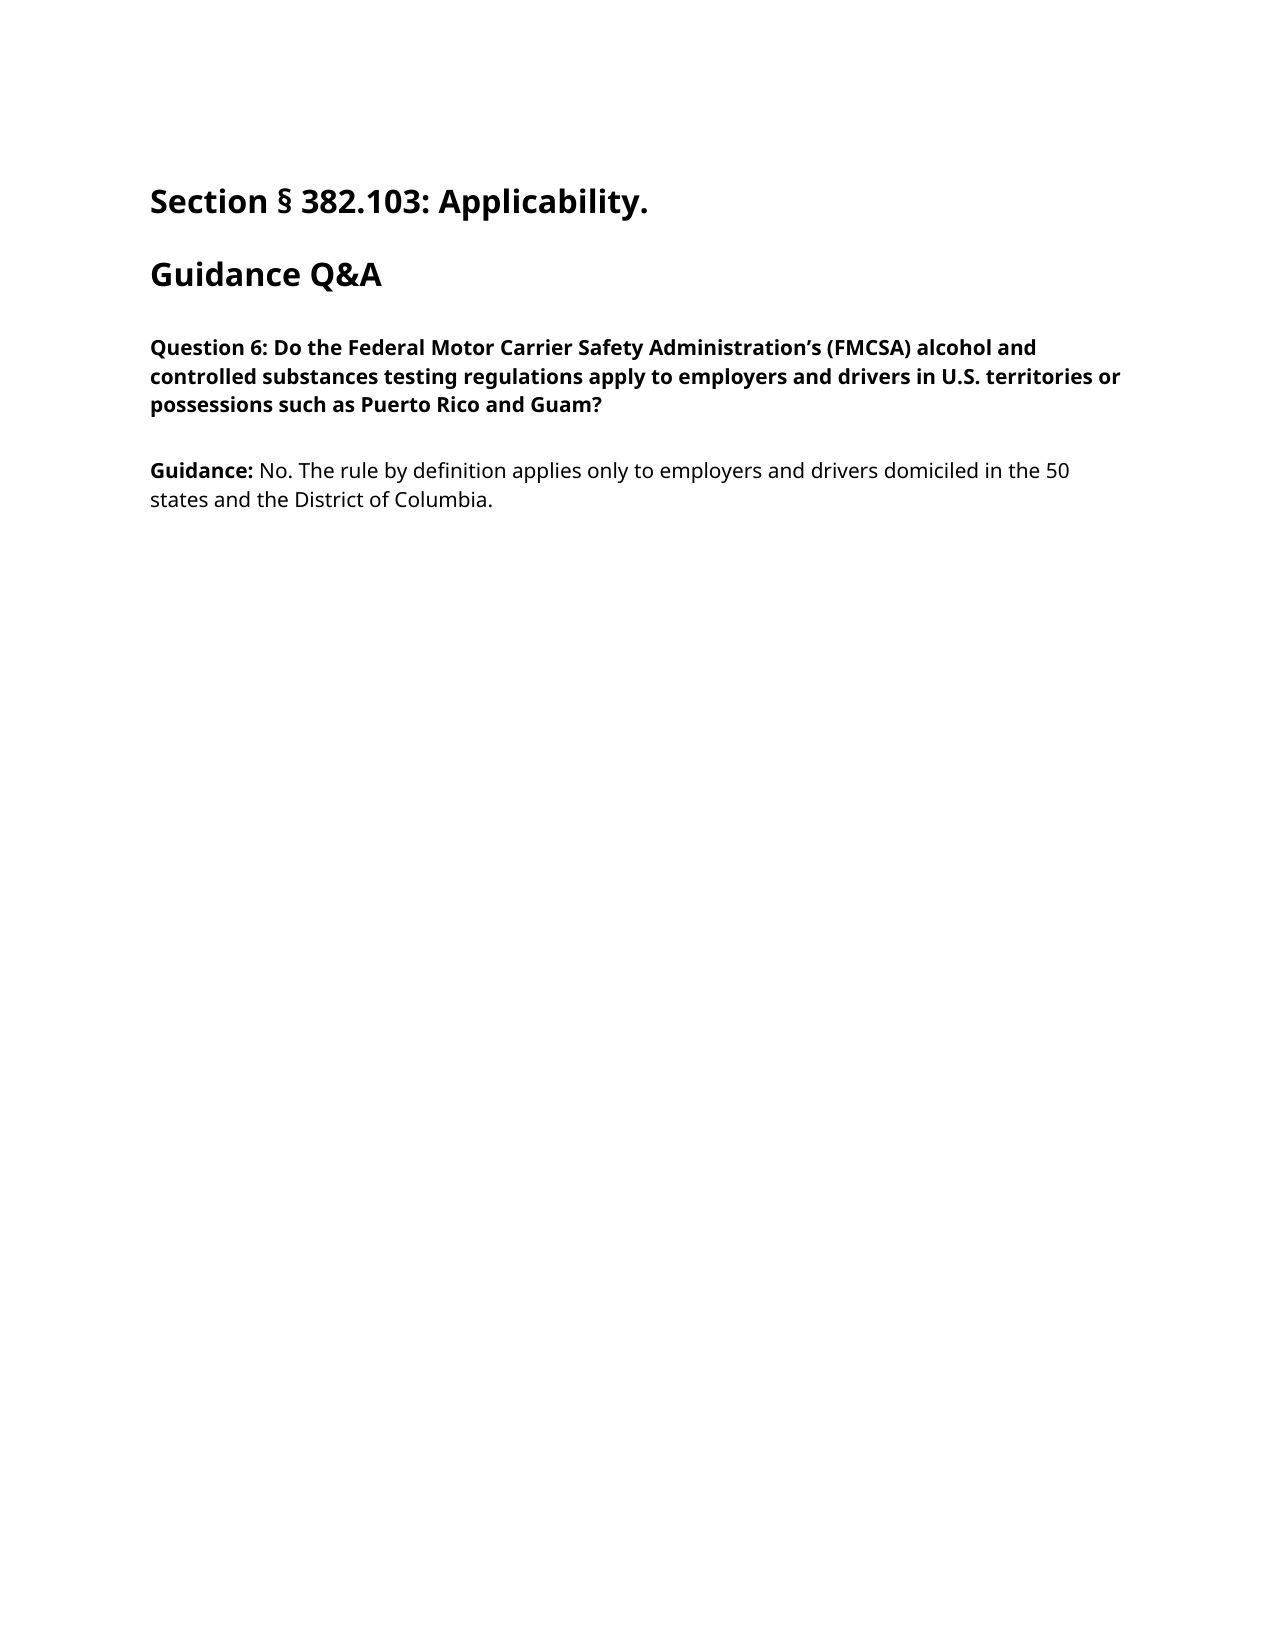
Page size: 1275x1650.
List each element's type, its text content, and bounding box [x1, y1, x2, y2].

subtitle Guidance Q&A [150, 252, 1125, 296]
text Guidance: No. The rule by definition applies only to employers and drivers domiciled in the 50 states and the District of Columbia. [150, 456, 1125, 513]
text Question 6: Do the Federal Motor Carrier Safety Administration’s (FMCSA) alcohol and controlled substances testing regulations apply to employers and drivers in U.S. territories or possessions such as Puerto Rico and Guam? [150, 333, 1125, 419]
text Section § 382.103: Applicability. [150, 179, 1125, 223]
